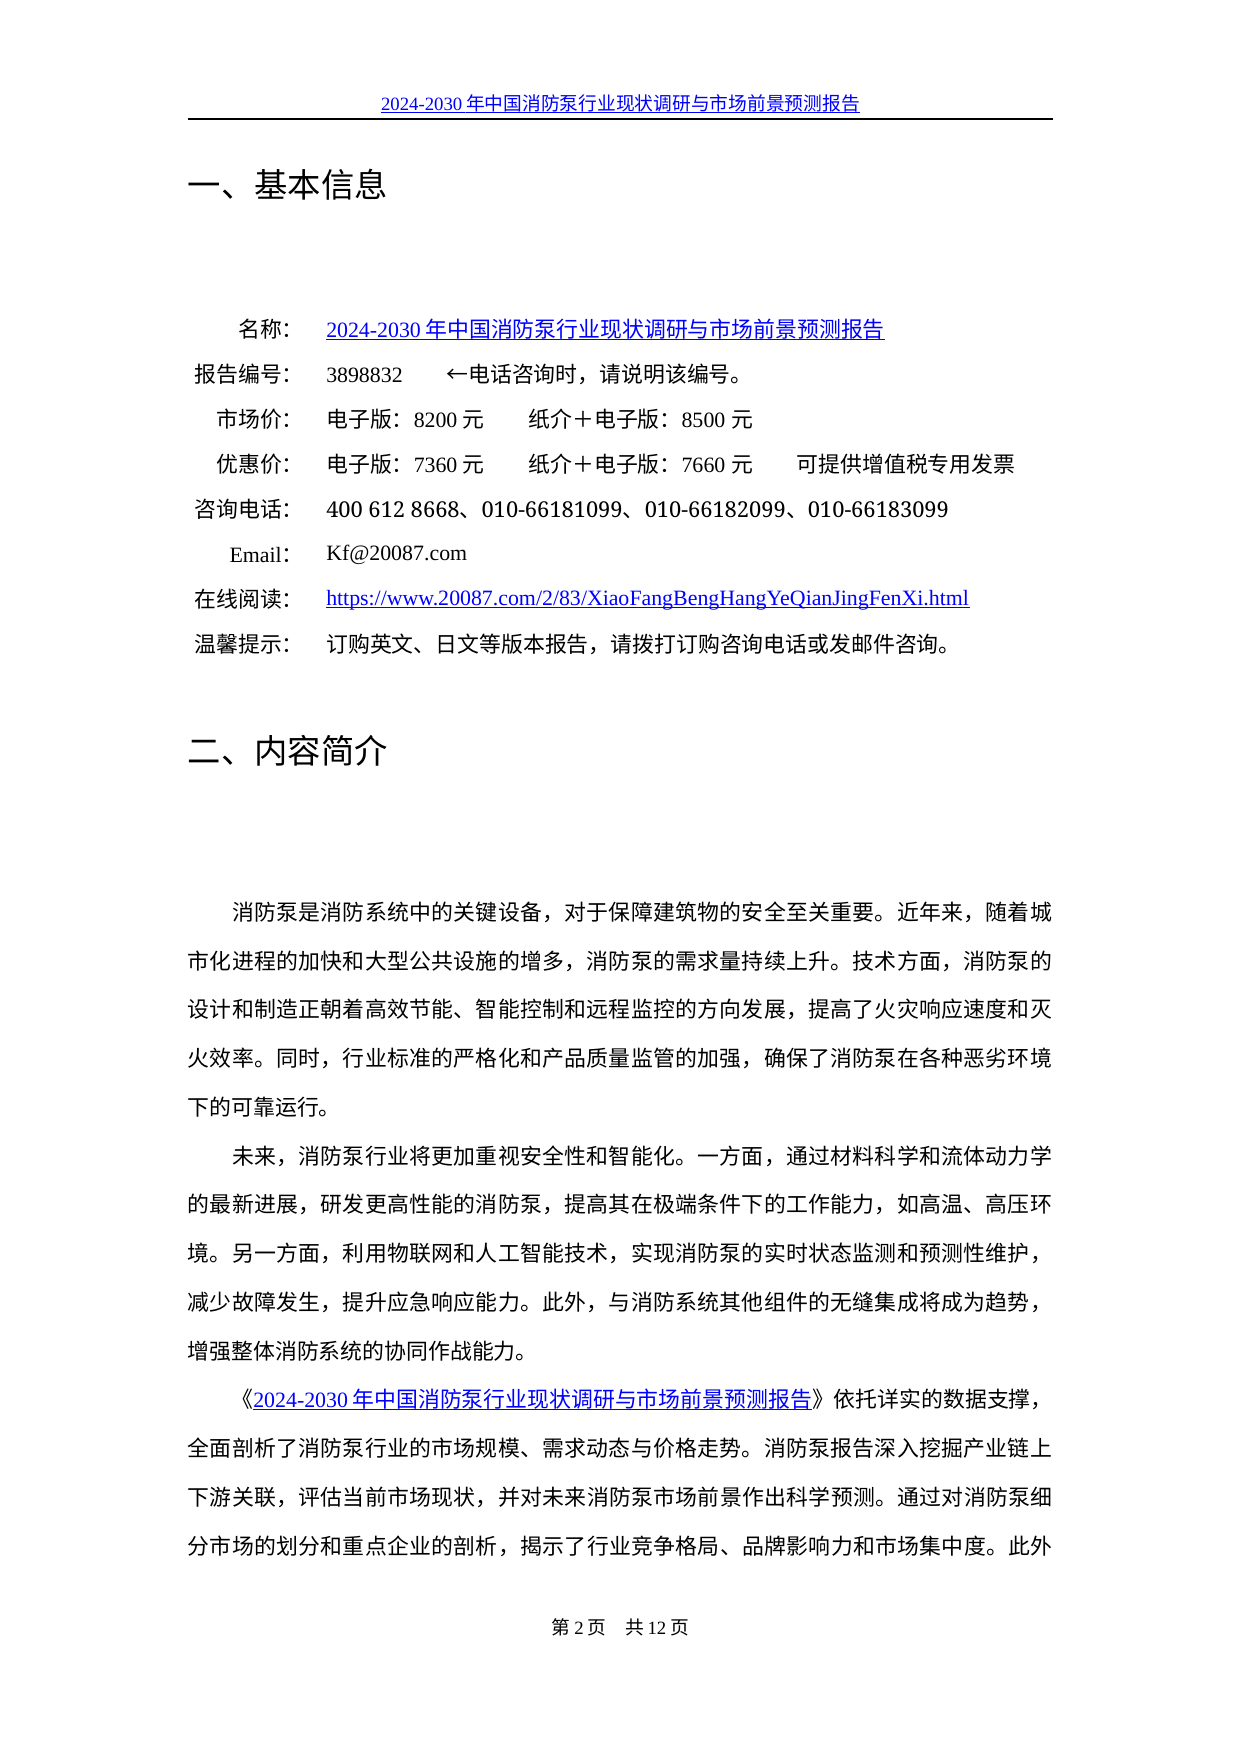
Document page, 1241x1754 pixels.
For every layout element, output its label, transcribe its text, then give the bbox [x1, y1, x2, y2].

table_header 2024-2030年中国消防泵行业现状调研与市场前景预测报告 [315, 312, 1073, 357]
table_cell 电子版：7360 元 纸介＋电子版：7660 元 可提供增值税专用发票 [315, 447, 1073, 492]
table_cell 优惠价： [167, 447, 315, 492]
table_cell Email： [167, 537, 315, 582]
title 一、基本信息 [187, 150, 1053, 215]
table_cell 咨询电话： [167, 492, 315, 537]
table_cell Kf@20087.com [315, 537, 1073, 582]
table_cell 市场价： [167, 402, 315, 447]
table_cell 在线阅读： [167, 582, 315, 627]
table_cell 电子版：8200 元 纸介＋电子版：8500 元 [315, 402, 1073, 447]
table_cell 3898832 ←电话咨询时，请说明该编号。 [315, 357, 1073, 402]
table_cell [315, 582, 1073, 627]
table_cell 报告编号： [167, 357, 315, 402]
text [187, 894, 1053, 1561]
title 二、内容简介 [187, 717, 1053, 782]
table_cell 温馨提示： [167, 627, 315, 672]
table_header 名称： [167, 312, 315, 357]
table_cell 订购英文、日文等版本报告，请拨打订购咨询电话或发邮件咨询。 [315, 627, 1073, 672]
table_cell 400 612 8668、010-66181099、010-66182099、010-66183099 [315, 492, 1073, 537]
